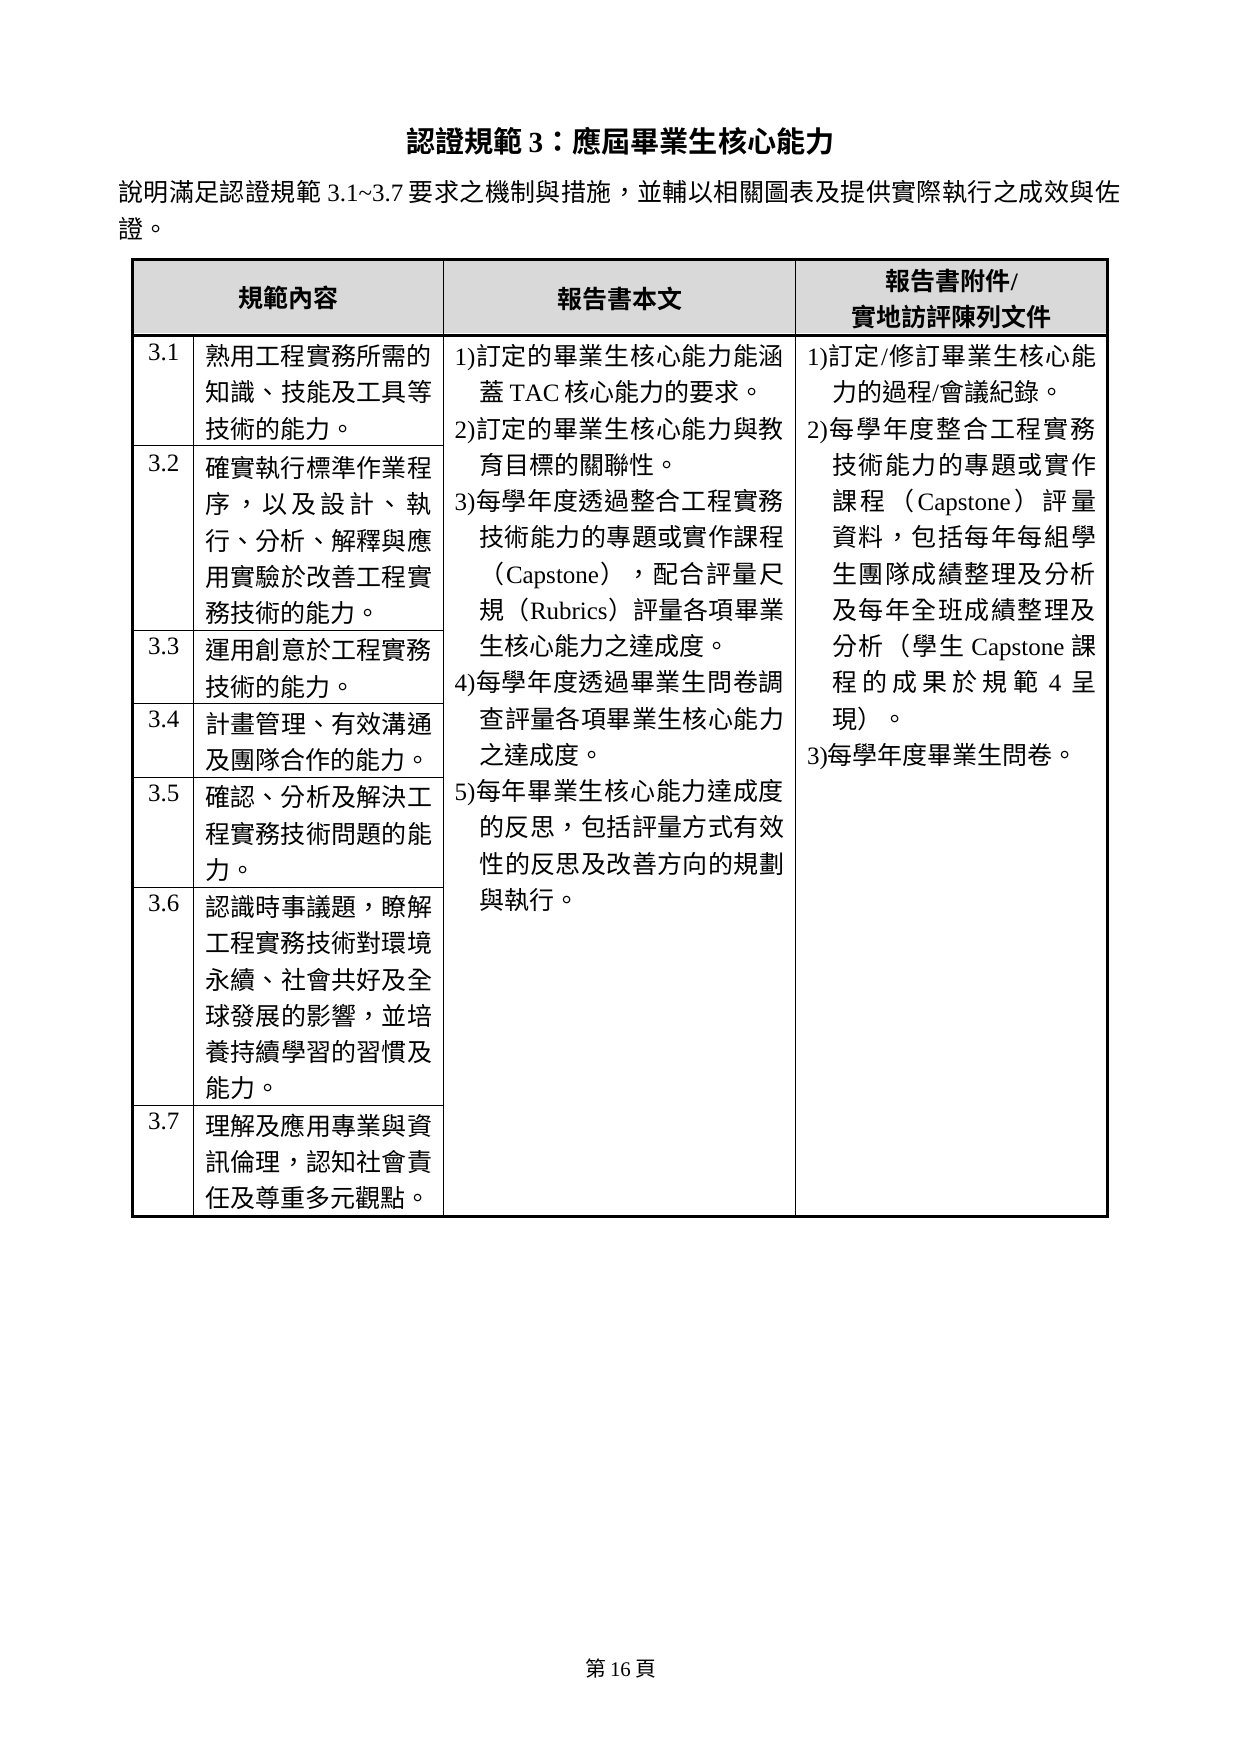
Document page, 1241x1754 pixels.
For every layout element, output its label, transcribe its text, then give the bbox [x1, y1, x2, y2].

table_cell 認識時事議題，瞭解工程實務技術對環境永續、社會共好及全球發展的影響，並培養持續學習的習慣及能力。 [194, 888, 443, 1105]
table_cell 1)訂定/修訂畢業生核心能力的過程/會議紀錄。 2)每學年度整合工程實務技術能力的專題或實作課程（Capstone）評量資料，包括每年每組學生團隊成績整理及分析及每年全班成績整理及分析（學生Capstone課程的成果於規範4呈現）。 3)每學年度畢業生問卷。 [796, 337, 1106, 1215]
table_cell 運用創意於工程實務技術的能力。 [194, 631, 443, 703]
table_cell 3.4 [134, 704, 193, 777]
table_cell 3.3 [134, 631, 193, 703]
table_cell 3.2 [134, 446, 193, 630]
table_cell 3.7 [134, 1106, 193, 1215]
table_header 報告書附件/ 實地訪評陳列文件 [796, 261, 1106, 333]
table_header 報告書本文 [444, 261, 795, 333]
table_cell 確實執行標準作業程序，以及設計、執行、分析、解釋與應用實驗於改善工程實務技術的能力。 [194, 446, 443, 630]
table_cell 確認、分析及解決工程實務技術問題的能力。 [194, 778, 443, 887]
table_cell 3.5 [134, 778, 193, 887]
table_header 規範內容 [134, 261, 443, 333]
table_cell 3.1 [134, 337, 193, 445]
table_cell 3.6 [134, 888, 193, 1105]
table_cell 理解及應用專業與資訊倫理，認知社會責任及尊重多元觀點。 [194, 1106, 443, 1215]
text 說明滿足認證規範3.1~3.7要求之機制與措施，並輔以相關圖表及提供實際執行之成效與佐證。 [118, 173, 1122, 245]
table_cell 1)訂定的畢業生核心能力能涵蓋TAC核心能力的要求。 2)訂定的畢業生核心能力與教育目標的關聯性。 3)每學年度透過整合工程實務技術能力的專題或實作課程（Capstone），配合評量尺規（Rubrics）評量各項畢業生核心能力之達成度。 4)每學年度透過畢業生問卷調查評量各項畢業生核心能力之達成度。 5)每年畢業生核心能力達成度的反思，包括評量方式有效性的反思及改善方向的規劃與執行。 [444, 337, 795, 1215]
table_cell 計畫管理、有效溝通及團隊合作的能力。 [194, 704, 443, 777]
text 認證規範3：應屆畢業生核心能力 [118, 118, 1122, 160]
table_cell 熟用工程實務所需的知識、技能及工具等技術的能力。 [194, 337, 443, 445]
